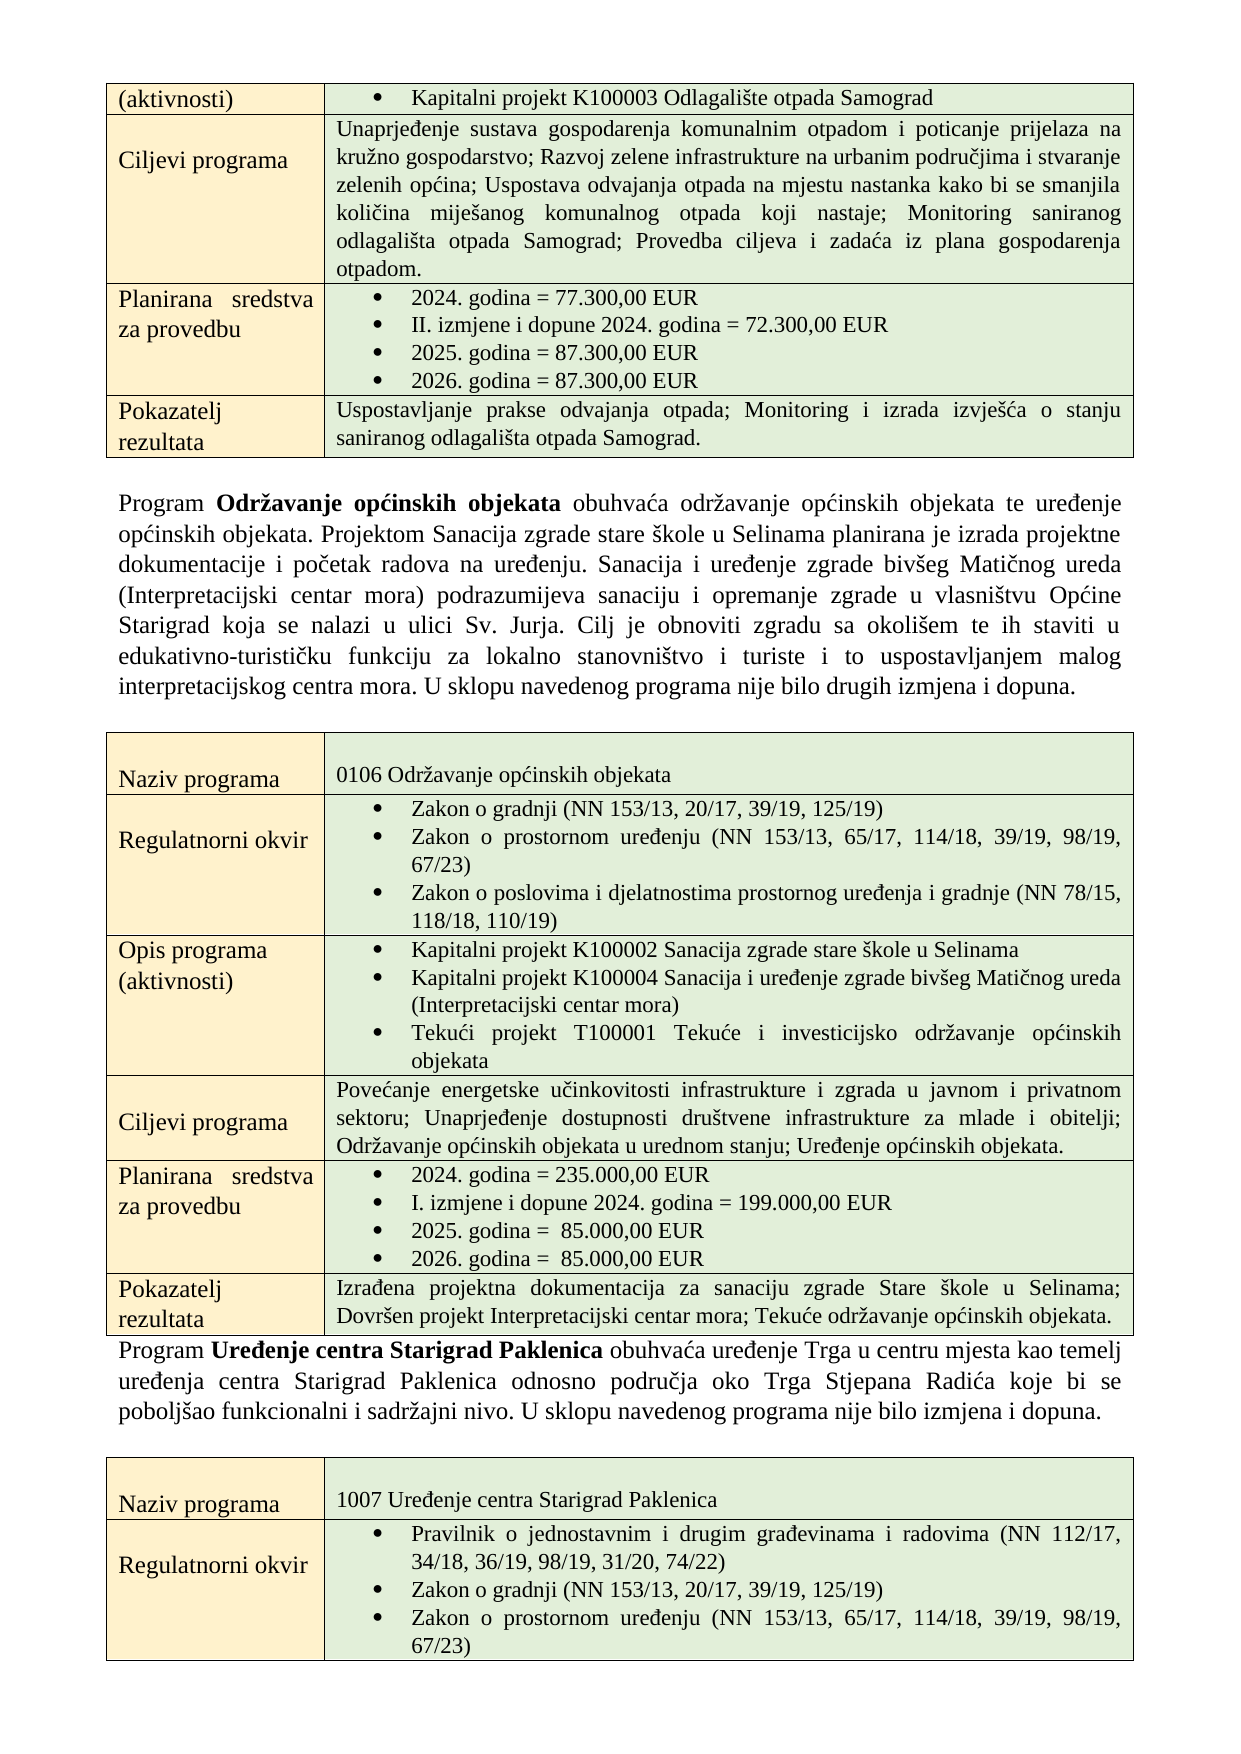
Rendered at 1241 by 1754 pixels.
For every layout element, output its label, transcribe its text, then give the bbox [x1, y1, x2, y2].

table_cell Povećanje energetske učinkovitosti infrastrukture i zgrada u javnom i privatnom sektoru; Unaprjeđenje dostupnosti društvene infrastrukture za mlade i obitelji; Održavanje općinskih objekata u urednom stanju; Uređenje općinskih objekata. [325, 1076, 1133, 1160]
text Program Uređenje centra Starigrad Paklenica obuhvaća uređenje Trga u centru mjesta kao temelj uređenja centra Starigrad Paklenica odnosno područja oko Trga Stjepana Radića koje bi se poboljšao funkcionalni i sadržajni nivo. U sklopu navedenog programa nije bilo izmjena i dopuna. [118, 1336, 1122, 1425]
table_cell 2024. godina = 235.000,00 EUR I. izmjene i dopune 2024. godina = 199.000,00 EUR 2025. godina = 85.000,00 EUR 2026. godina = 85.000,00 EUR [325, 1161, 1133, 1273]
table_cell 2024. godina = 77.300,00 EUR II. izmjene i dopune 2024. godina = 72.300,00 EUR 2025. godina = 87.300,00 EUR 2026. godina = 87.300,00 EUR [325, 284, 1133, 395]
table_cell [325, 84, 1133, 114]
table_cell Ciljevi programa [107, 115, 324, 283]
table_cell Unaprjeđenje sustava gospodarenja komunalnim otpadom i poticanje prijelaza na kružno gospodarstvo; Razvoj zelene infrastrukture na urbanim područjima i stvaranje zelenih općina; Uspostava odvajanja otpada na mjestu nastanka kako bi se smanjila količina miješanog komunalnog otpada koji nastaje; Monitoring saniranog odlagališta otpada Samograd; Provedba ciljeva i zadaća iz plana gospodarenja otpadom. [325, 115, 1133, 283]
table_cell Regulatnorni okvir [107, 1520, 324, 1659]
table_cell Opis programa (aktivnosti) [107, 936, 324, 1075]
table_header Naziv programa [107, 733, 324, 794]
table_header 1007 Uređenje centra Starigrad Paklenica [325, 1458, 1133, 1519]
table_cell Pokazatelj rezultata [107, 396, 324, 457]
table_cell Regulatnorni okvir [107, 795, 324, 934]
table_cell Ciljevi programa [107, 1076, 324, 1160]
table_header 0106 Održavanje općinskih objekata [325, 733, 1133, 794]
table_cell Zakon o gradnji (NN 153/13, 20/17, 39/19, 125/19) Zakon o prostornom uređenju (NN 153/13, 65/17, 114/18, 39/19, 98/19, 67/23) Zakon o poslovima i djelatnostima prostornog uređenja i gradnje (NN 78/15, 118/18, 110/19) [325, 795, 1133, 934]
table_cell Kapitalni projekt K100002 Sanacija zgrade stare škole u Selinama Kapitalni projekt K100004 Sanacija i uređenje zgrade bivšeg Matičnog ureda (Interpretacijski centar mora) Tekući projekt T100001 Tekuće i investicijsko održavanje općinskih objekata [325, 936, 1133, 1075]
table_header Naziv programa [107, 1458, 324, 1519]
table_cell Pokazatelj rezultata [107, 1274, 324, 1334]
table_cell Planirana sredstva za provedbu [107, 284, 324, 395]
table_cell Izrađena projektna dokumentacija za sanaciju zgrade Stare škole u Selinama; Dovršen projekt Interpretacijski centar mora; Tekuće održavanje općinskih objekata. [325, 1274, 1133, 1334]
table_cell Planirana sredstva za provedbu [107, 1161, 324, 1273]
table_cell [107, 84, 324, 114]
table_cell Uspostavljanje prakse odvajanja otpada; Monitoring i izrada izvješća o stanju saniranog odlagališta otpada Samograd. [325, 396, 1133, 457]
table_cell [325, 1520, 1133, 1659]
text Program Održavanje općinskih objekata obuhvaća održavanje općinskih objekata te uređenje općinskih objekata. Projektom Sanacija zgrade stare škole u Selinama planirana je izrada projektne dokumentacije i početak radova na uređenju. Sanacija i uređenje zgrade bivšeg Matičnog ureda (Interpretacijski centar mora) podrazumijeva sanaciju i opremanje zgrade u vlasništvu Općine Starigrad koja se nalazi u ulici Sv. Jurja. Cilj je obnoviti zgradu sa okolišem te ih staviti u edukativno-turističku funkciju za lokalno stanovništvo i turiste i to uspostavljanjem malog interpretacijskog centra mora. U sklopu navedenog programa nije bilo drugih izmjena i dopuna. [118, 488, 1122, 700]
